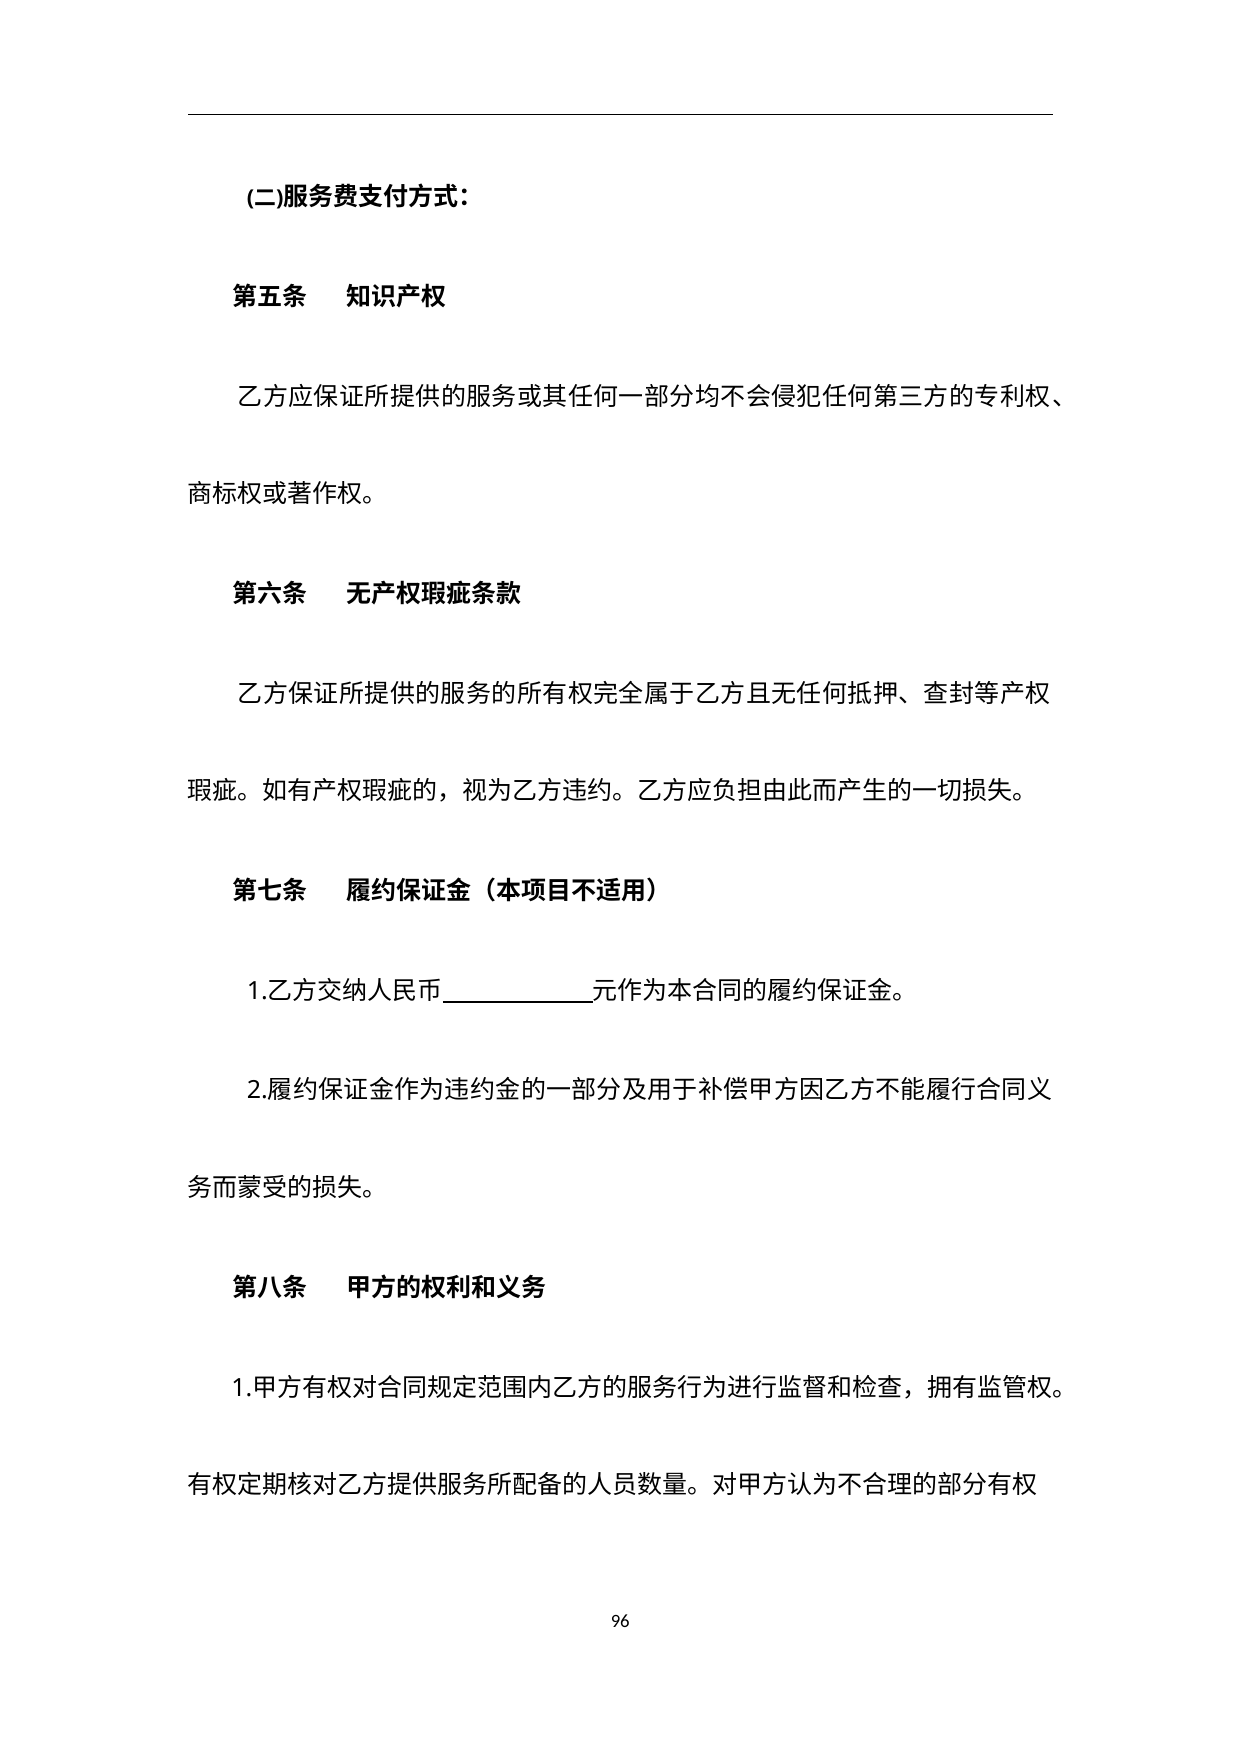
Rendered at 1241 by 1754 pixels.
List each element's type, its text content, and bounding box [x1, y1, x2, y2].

list 甲方的权利和义务 [232, 1253, 1053, 1318]
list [187, 1353, 1053, 1515]
list 知识产权 [232, 262, 1053, 327]
list 乙方交纳人民币 元作为本合同的履约保证金。 [187, 956, 1053, 1021]
text 乙方应保证所提供的服务或其任何一部分均不会侵犯任何第三方的专利权、商标权或著作权。 [187, 362, 1053, 524]
list 无产权瑕疵条款 [232, 559, 1053, 624]
list 履约保证金作为违约金的一部分及用于补偿甲方因乙方不能履行合同义务而蒙受的损失。 [187, 1056, 1053, 1218]
list 履约保证金（本项目不适用） [232, 856, 1053, 921]
text 乙方保证所提供的服务的所有权完全属于乙方且无任何抵押、查封等产权瑕疵。如有产权瑕疵的，视为乙方违约。乙方应负担由此而产生的一切损失。 [187, 659, 1053, 821]
list 服务费支付方式： [187, 162, 1053, 227]
